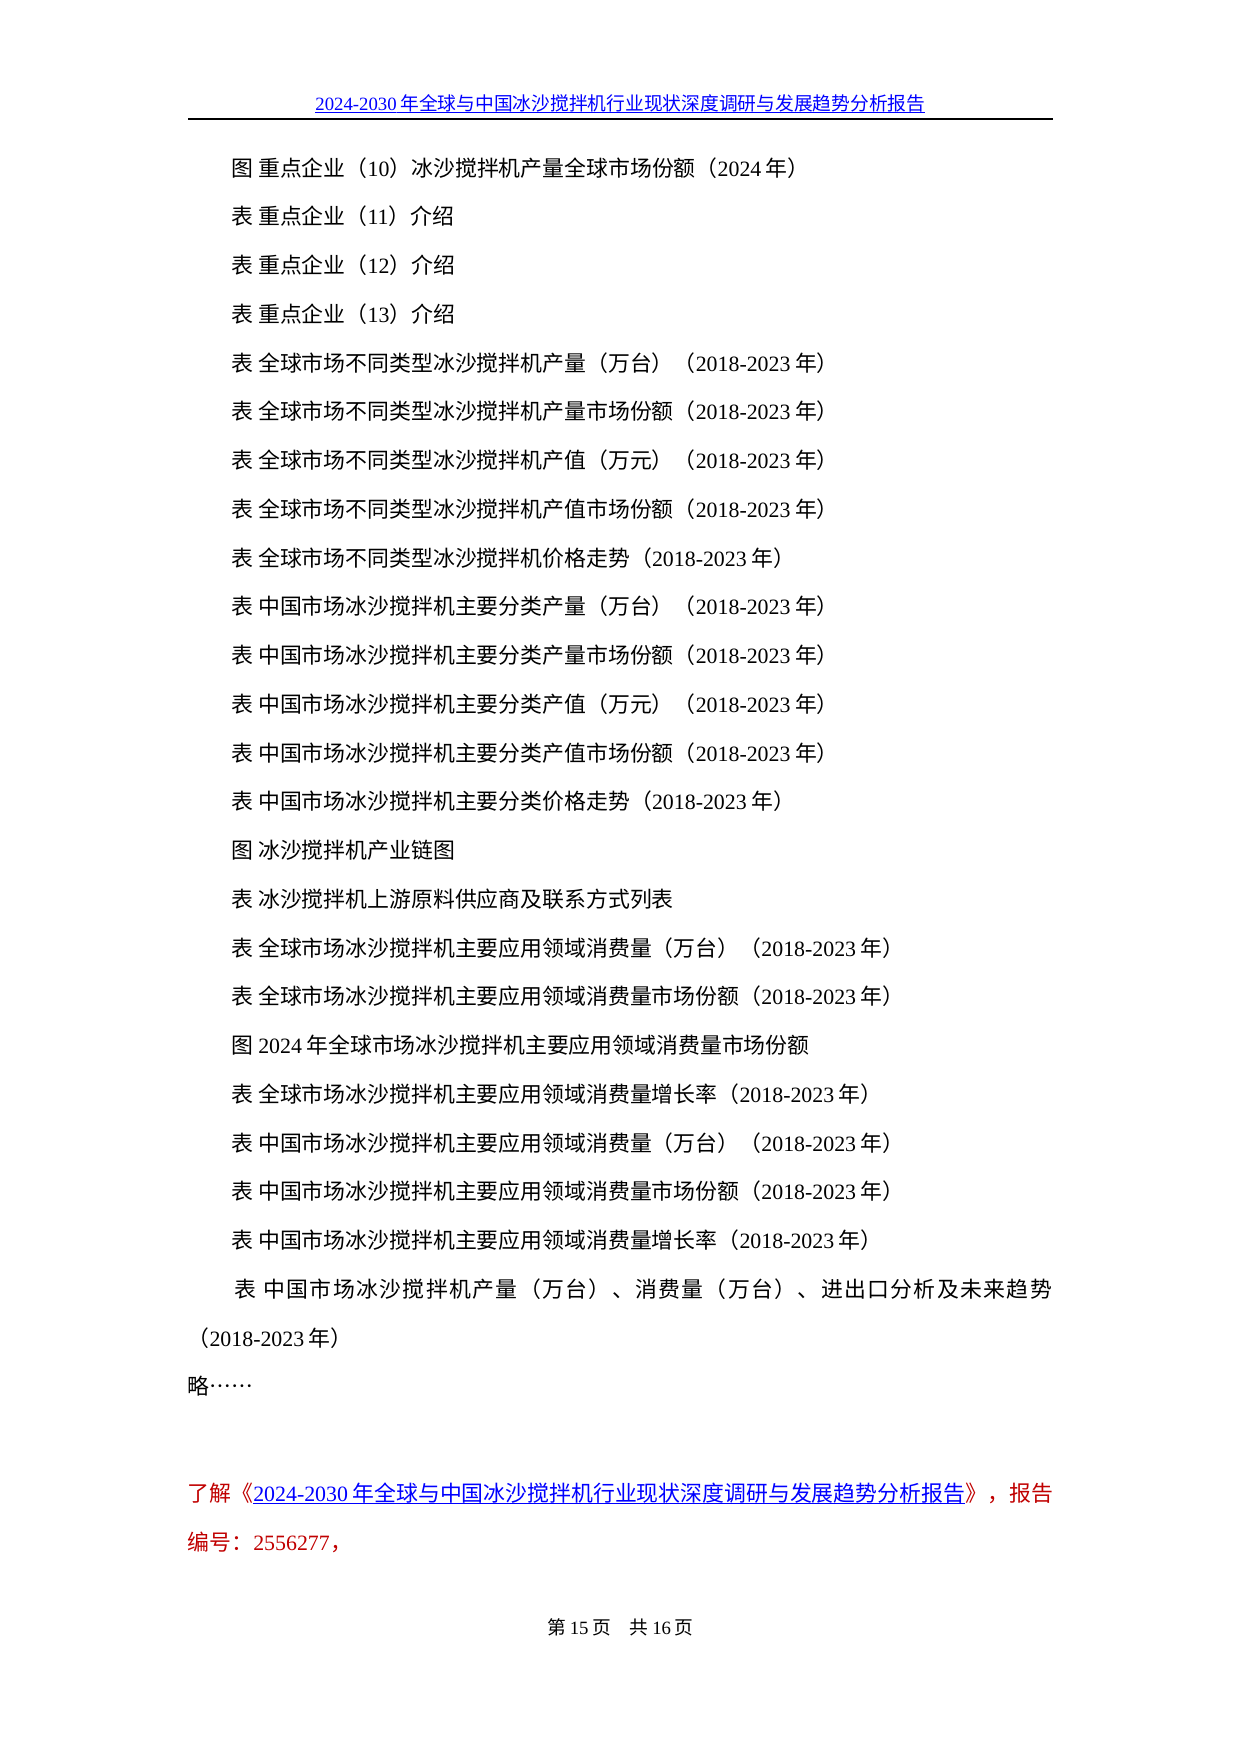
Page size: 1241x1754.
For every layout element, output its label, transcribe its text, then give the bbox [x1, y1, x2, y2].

text 了解《2024-2030年全球与中国冰沙搅拌机行业现状深度调研与发展趋势分析报告》，报告编号：2556277， [187, 1475, 1053, 1557]
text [187, 150, 1053, 1401]
